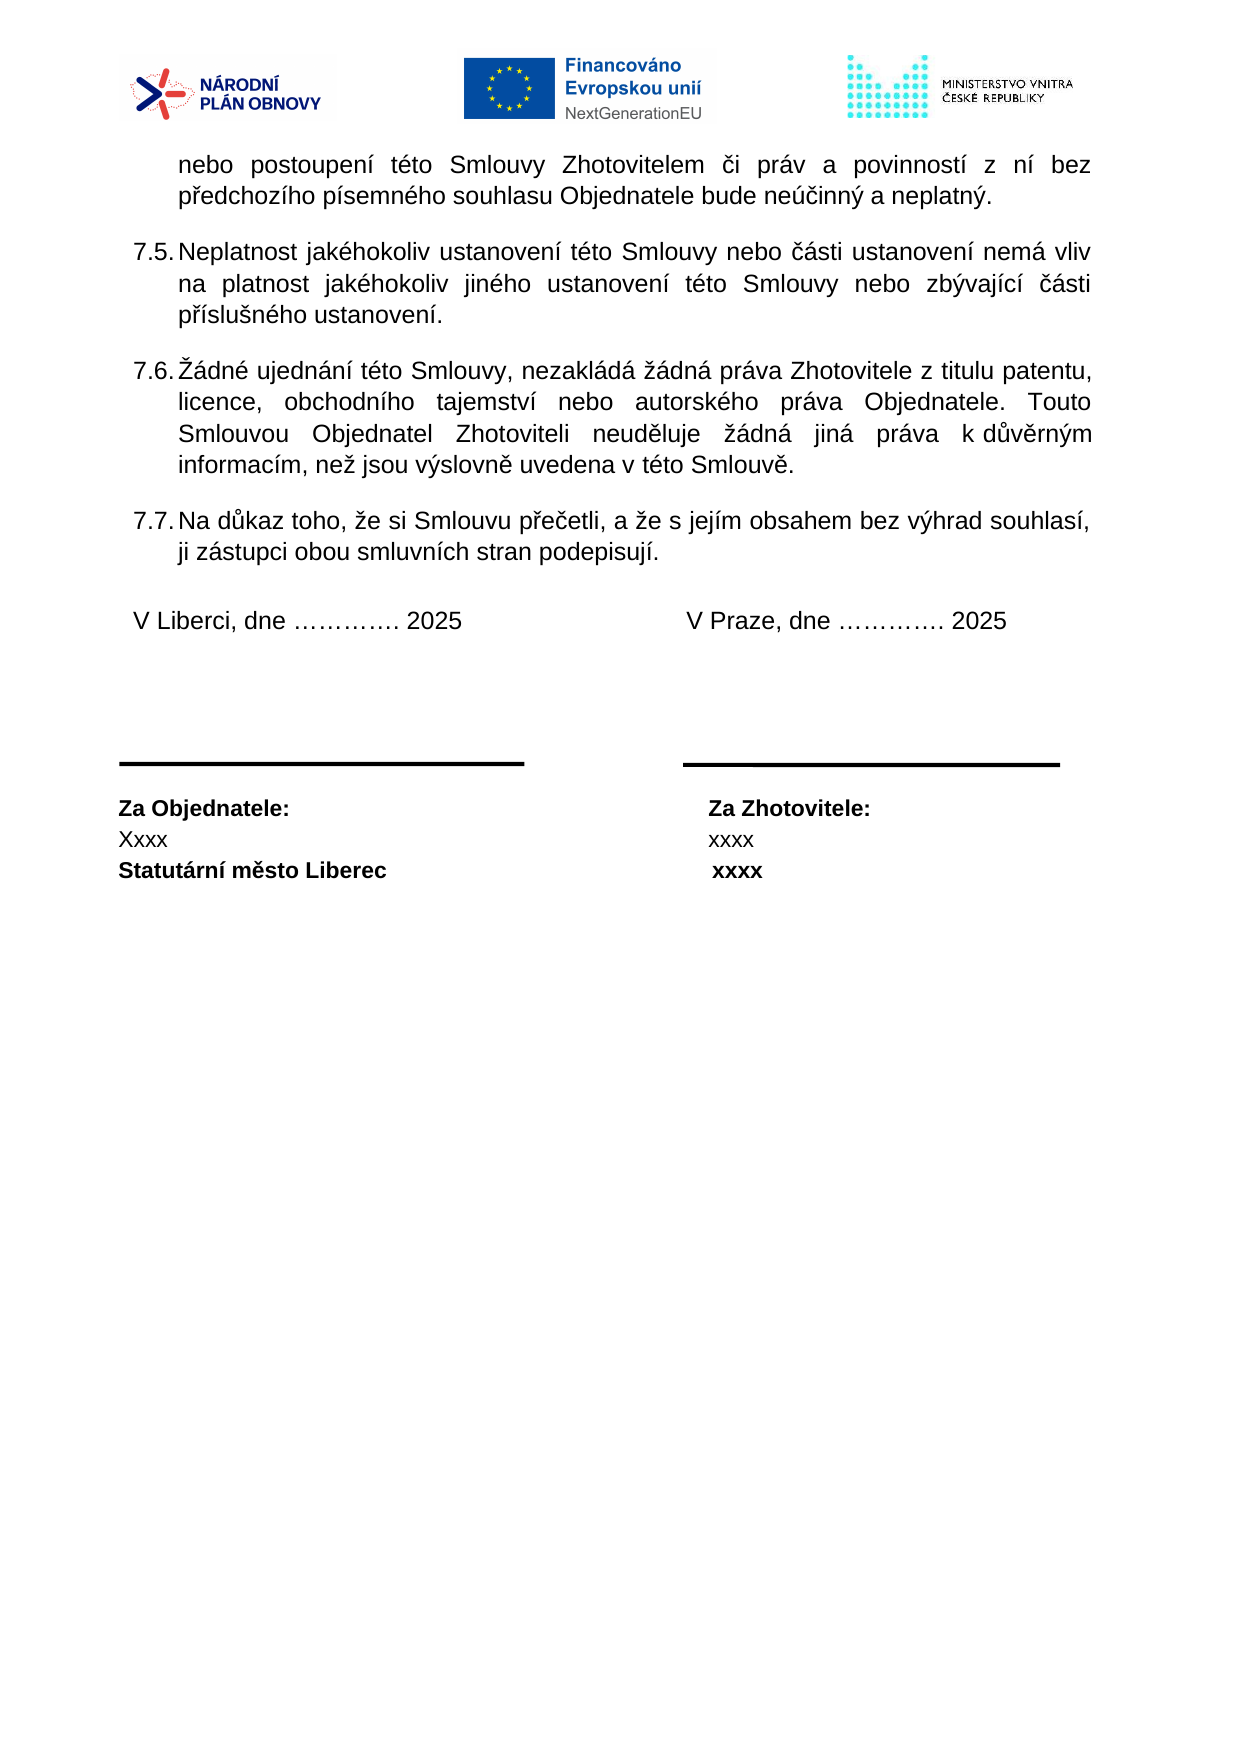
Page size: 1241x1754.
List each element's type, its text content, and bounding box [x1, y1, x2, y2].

list Neplatnost jakéhokoliv ustanovení této Smlouvy nebo části ustanovení nemá vliv na platnost jakéhokoliv jiného ustanovení této Smlouvy nebo zbývající části příslušného ustanovení. [133, 236, 1092, 329]
text Statutární město Liberec xxxx [118, 854, 1092, 885]
picture [457, 48, 717, 124]
picture [118, 54, 340, 125]
text Xxxx xxxx [118, 822, 1092, 854]
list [133, 148, 1092, 211]
text Za Objednatele: Za Zhotovitele: [118, 791, 1092, 822]
list Žádné ujednání této Smlouvy, nezakládá žádná práva Zhotovitele z titulu patentu, licence, obchodního tajemství nebo autorského práva Objednatele. Touto Smlouvou Objednatel Zhotoviteli neuděluje žádná jiná práva k důvěrným informacím, než jsou výslovně uvedena v této Smlouvě. [133, 354, 1092, 479]
list Na důkaz toho, že si Smlouvu přečetli, a že s jejím obsahem bez výhrad souhlasí, ji zástupci obou smluvních stran podepisují. [133, 504, 1092, 567]
picture [847, 55, 1073, 118]
text V Liberci, dne …………. 2025 V Praze, dne …………. 2025 [133, 604, 1092, 636]
